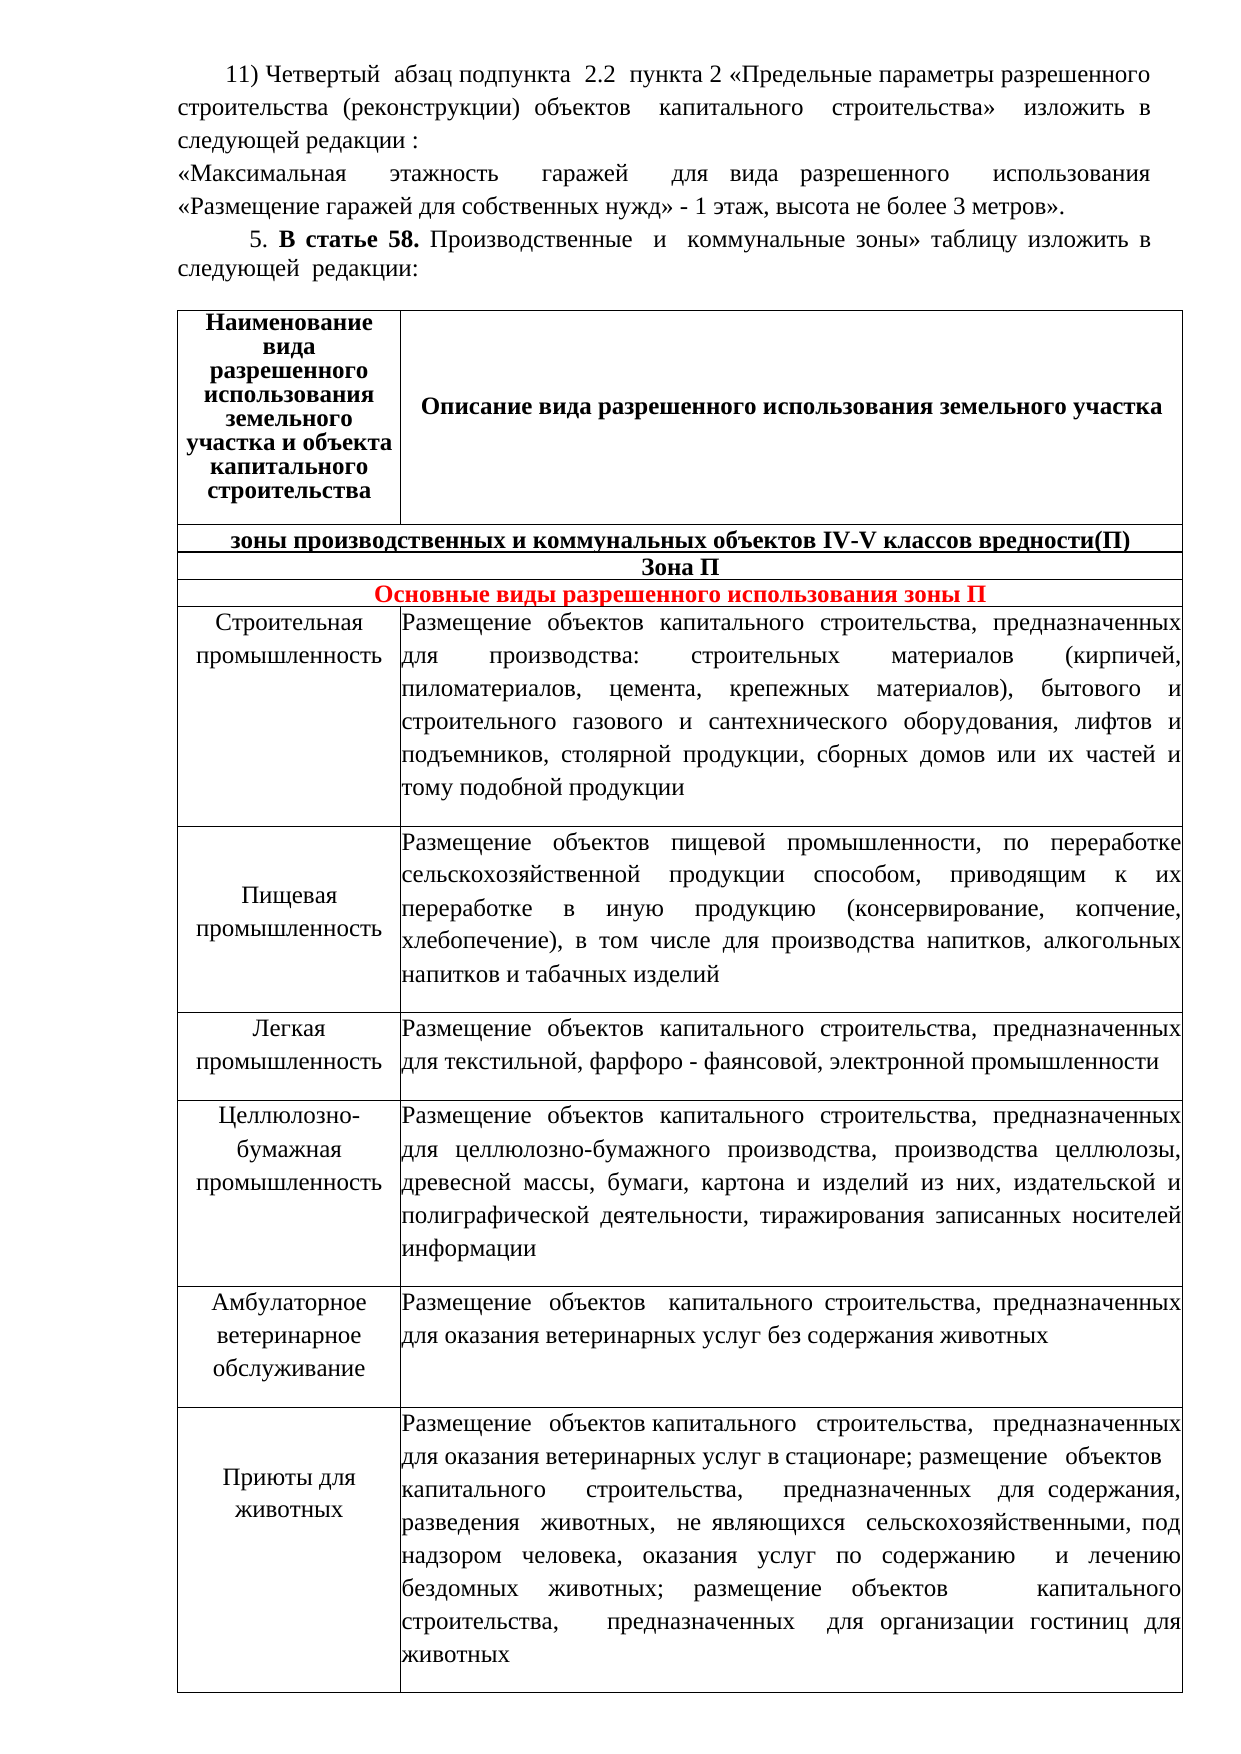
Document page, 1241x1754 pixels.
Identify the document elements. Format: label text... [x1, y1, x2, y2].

table_header Наименование вида разрешенного использования земельного участка и объекта капитального строительства [178, 311, 400, 524]
table_cell Приюты для животных [178, 1408, 400, 1692]
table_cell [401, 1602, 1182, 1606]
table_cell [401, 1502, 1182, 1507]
text 5. В статье 58. Производственные и коммунальные зоны» таблицу изложить в следующей редакции: [177, 224, 1152, 282]
table_cell Зона П [178, 553, 1182, 578]
table_cell Размещение объектов капитального строительства, предназначенных для целлюлозно-бумажного производства, производства целлюлозы, древесной массы, бумаги, картона и изделий из них, издательской и полиграфической деятельности, тиражирования записанных носителей информации [401, 1101, 1182, 1286]
text 11) Четвертый абзац подпункта 2.2 пункта 2 «Предельные параметры разрешенного строительства (реконструкции) объектов капитального строительства» изложить в следующей редакции : [177, 59, 1152, 154]
table_cell Амбулаторное ветеринарное обслуживание [178, 1287, 400, 1407]
table_cell Размещение объектов капитального строительства, предназначенных для текстильной, фарфоро - фаянсовой, электронной промышленности [401, 1013, 1182, 1099]
table_cell зоны производственных и коммунальных объектов IV-V классов вредности(П) [178, 525, 1182, 551]
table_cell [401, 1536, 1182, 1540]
table_cell Основные виды разрешенного использования зоны П [178, 580, 1182, 606]
table_cell Размещение объектов капитального строительства, предназначенных для производства: строительных материалов (кирпичей, пиломатериалов, цемента, крепежных материалов), бытового и строительного газового и сантехнического оборудования, лифтов и подъемников, столярной продукции, сборных домов или их частей и тому подобной продукции [401, 607, 1182, 826]
table_header Описание вида разрешенного использования земельного участка [401, 311, 1182, 524]
table_cell Размещение объектов пищевой промышленности, по переработке сельскохозяйственной продукции способом, приводящим к их переработке в иную продукцию (консервирование, копчение, хлебопечение), в том числе для производства напитков, алкогольных напитков и табачных изделий [401, 827, 1182, 1012]
table_cell Пищевая промышленность [178, 827, 400, 1012]
text «Максимальная этажность гаражей для вида разрешенного использования «Размещение гаражей для собственных нужд» - 1 этаж, высота не более 3 метров». [177, 158, 1152, 220]
table_cell Легкая промышленность [178, 1013, 400, 1099]
table_cell Целлюлозно-бумажная промышленность [178, 1101, 400, 1286]
table_cell Размещение объектов капитального строительства, предназначенных для оказания ветеринарных услуг без содержания животных [401, 1316, 1182, 1407]
table_cell Строительная промышленность [178, 607, 400, 826]
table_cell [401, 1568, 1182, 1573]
table_cell Размещение объектов капитального строительства, предназначенных для оказания ветеринарных услуг в стационаре; размещение объектов капитального строительства, предназначенных для содержания, разведения животных, не являющихся сельскохозяйственными, под надзором человека, оказания услуг по содержанию и лечению бездомных животных; размещение объектов капитального строительства, предназначенных для организации гостиниц для животных [401, 1634, 1182, 1692]
table_cell Размещение объектов капитального строительства, предназначенных для оказания ветеринарных услуг в стационаре; размещение объектов капитального строительства, предназначенных для содержания, разведения животных, не являющихся сельскохозяйственными, под надзором человека, оказания услуг по содержанию и лечению бездомных животных; размещение объектов капитального строительства, предназначенных для организации гостиниц для животных [401, 1436, 1182, 1474]
